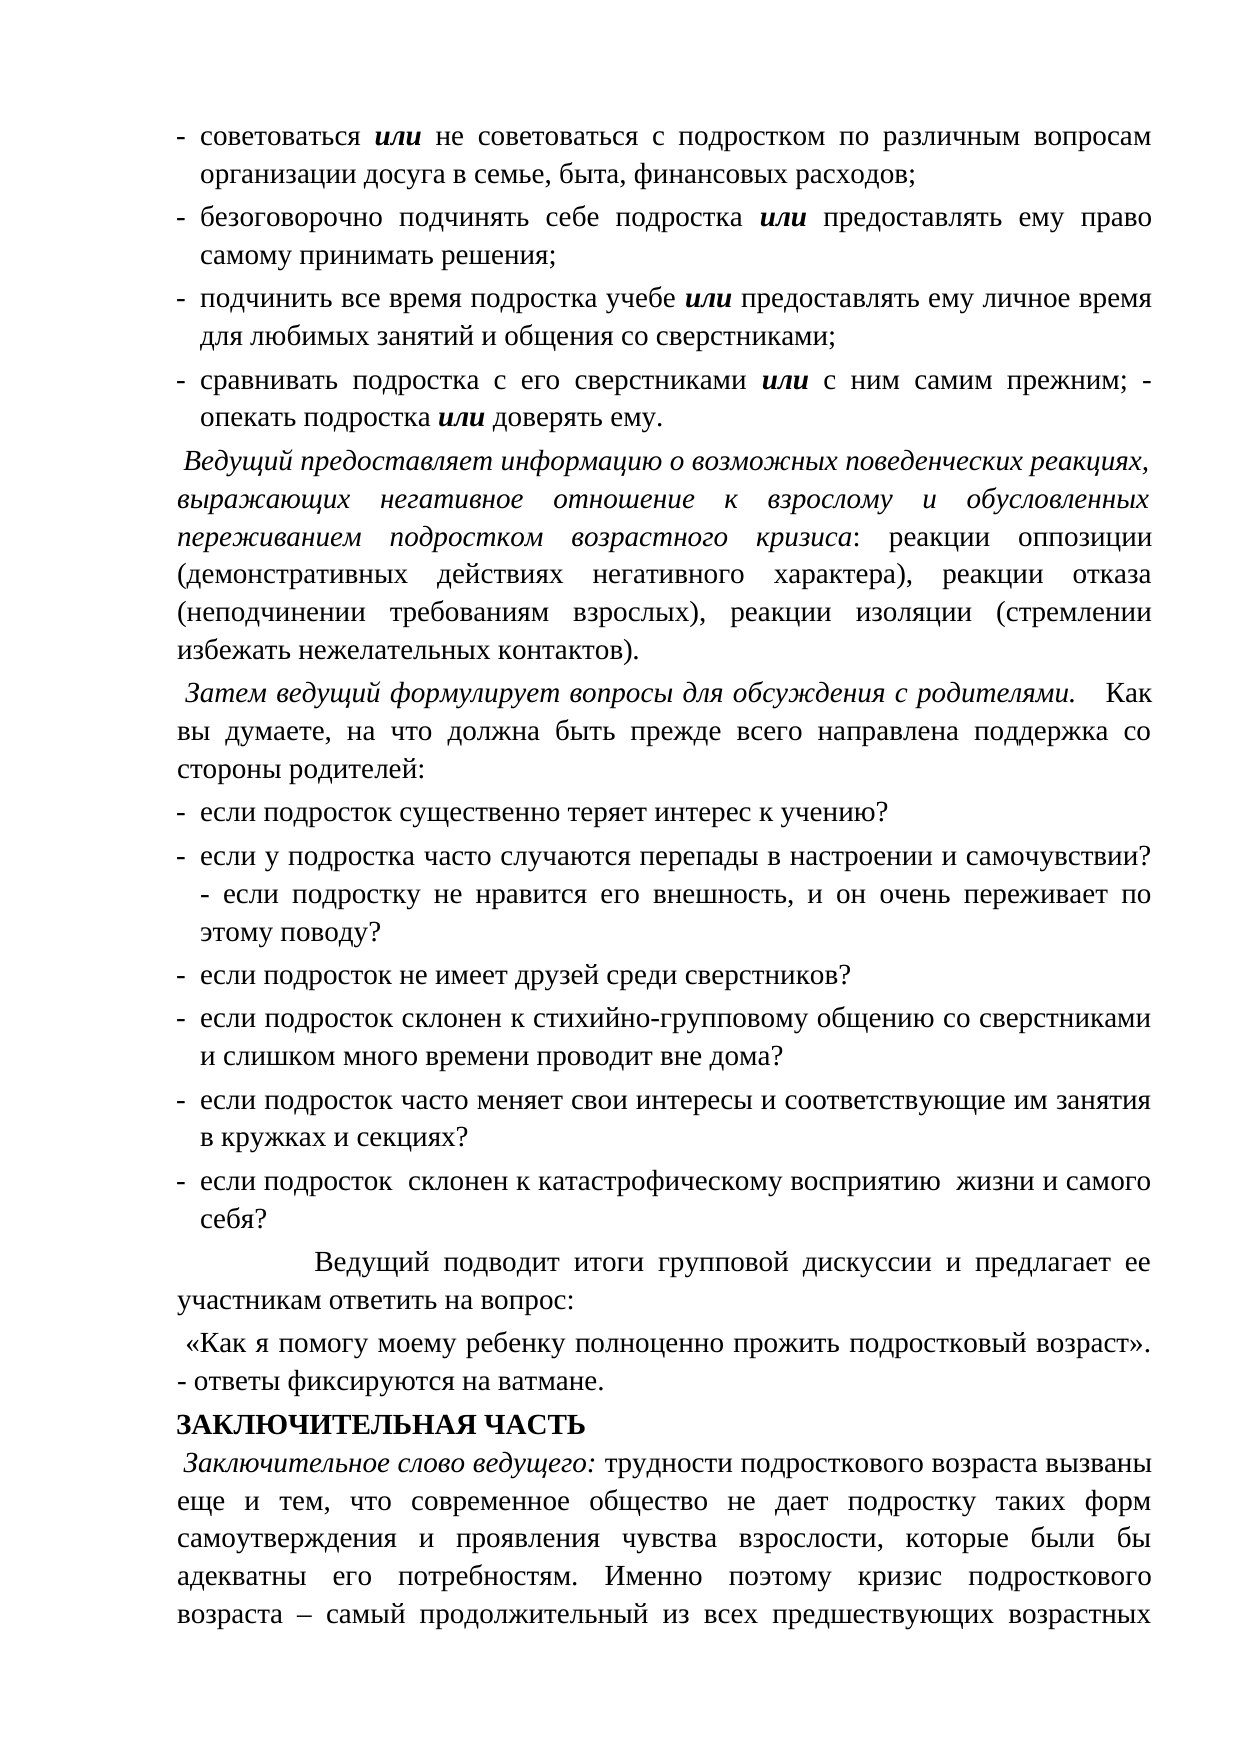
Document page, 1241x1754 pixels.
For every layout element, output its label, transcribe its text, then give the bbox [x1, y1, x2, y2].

list если подросток не имеет друзей среди сверстников? [176, 957, 1152, 991]
list безоговорочно подчинять себе подростка или предоставлять ему право самому принимать решения; [176, 199, 1152, 271]
list если подросток существенно теряет интерес к учению? [176, 794, 1152, 828]
list сравнивать подростка с его сверстниками или с ним самим прежним; - опекать подростка или доверять ему. [176, 362, 1152, 433]
text Затем ведущий формулирует вопросы для обсуждения с родителями. Как вы думаете, на что должна быть прежде всего направлена поддержка со стороны родителей: [176, 676, 1152, 785]
list подчинить все время подростка учебе или предоставлять ему личное время для любимых занятий и общения со сверстниками; [176, 281, 1152, 352]
text Ведущий подводит итоги групповой дискуссии и предлагает ее участникам ответить на вопрос: [176, 1244, 1152, 1316]
list советоваться или не советоваться с подростком по различным вопросам организации досуга в семье, быта, финансовых расходов; [176, 118, 1152, 189]
list если у подростка часто случаются перепады в настроении и самочувствии? - если подростку не нравится его внешность, и он очень переживает по этому поводу? [176, 838, 1152, 947]
text ЗАКЛЮЧИТЕЛЬНАЯ ЧАСТЬ [176, 1407, 1240, 1440]
list если подросток часто меняет свои интересы и соответствующие им занятия в кружках и секциях? [176, 1082, 1152, 1153]
list если подросток склонен к стихийно-групповому общению со сверстниками и слишком много времени проводит вне дома? [176, 1001, 1152, 1072]
list если подросток склонен к катастрофическому восприятию жизни и самого себя? [176, 1163, 1152, 1234]
text Ведущий предоставляет информацию о возможных поведенческих реакциях, выражающих негативное отношение к взрослому и обусловленных переживанием подростком возрастного кризиса: реакции оппозиции (демонстративных действиях негативного характера), реакции отказа (неподчинении требованиям взрослых), реакции изоляции (стремлении избежать нежелательных контактов). [176, 443, 1152, 666]
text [176, 1445, 1152, 1630]
text «Как я помогу моему ребенку полноценно прожить подростковый возраст». - ответы фиксируются на ватмане. [176, 1326, 1152, 1397]
